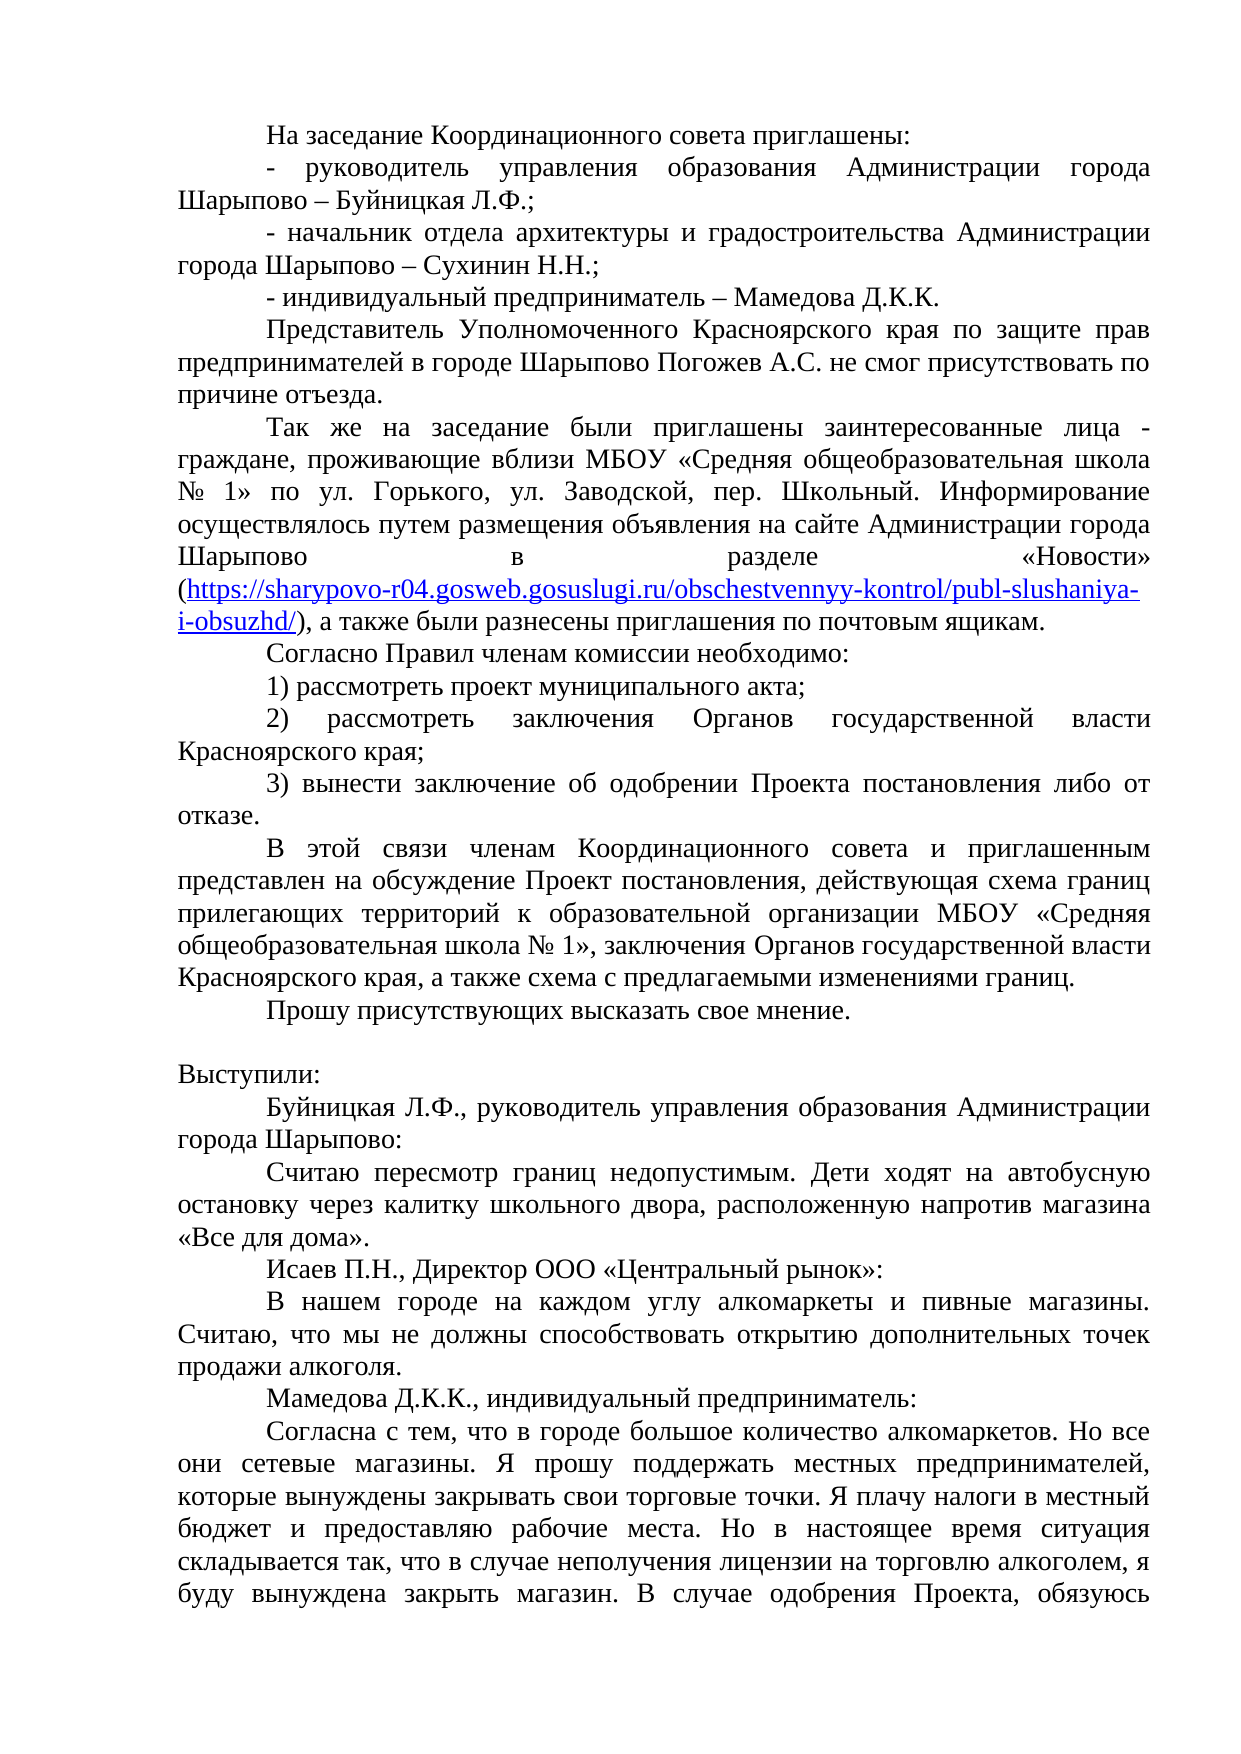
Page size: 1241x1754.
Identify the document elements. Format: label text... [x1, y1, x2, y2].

text Представитель Уполномоченного Красноярского края по защите прав предпринимателей в городе Шарыпово Погожев А.С. не смог присутствовать по причине отъезда. [177, 312, 1152, 410]
text 1) рассмотреть проект муниципального акта; [177, 669, 1152, 701]
text Выступили: [177, 1058, 1152, 1090]
text Прошу присутствующих высказать свое мнение. [177, 993, 1152, 1025]
text Так же на заседание были приглашены заинтересованные лица - граждане, проживающие вблизи МБОУ «Средняя общеобразовательная школа № 1» по ул. Горького, ул. Заводской, пер. Школьный. Информирование осуществлялось путем размещения объявления на сайте Администрации города Шарыпово в разделе «Новости» (https://sharypovo-r04.gosweb.gosuslugi.ru/obschestvennyy-kontrol/publ-slushaniya-i-obsuzhd/), а также были разнесены приглашения по почтовым ящикам. [177, 410, 1152, 636]
text В нашем городе на каждом углу алкомаркеты и пивные магазины. Считаю, что мы не должны способствовать открытию дополнительных точек продажи алкоголя. [177, 1284, 1152, 1382]
text - начальник отдела архитектуры и градостроительства Администрации города Шарыпово – Сухинин Н.Н.; [177, 215, 1152, 280]
text В этой связи членам Координационного совета и приглашенным представлен на обсуждение Проект постановления, действующая схема границ прилегающих территорий к образовательной организации МБОУ «Средняя общеобразовательная школа № 1», заключения Органов государственной власти Красноярского края, а также схема с предлагаемыми изменениями границ. [177, 831, 1152, 993]
text 2) рассмотреть заключения Органов государственной власти Красноярского края; [177, 701, 1152, 766]
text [177, 1414, 1152, 1608]
text Мамедова Д.К.К., индивидуальный предприниматель: [177, 1382, 1152, 1414]
text Считаю пересмотр границ недопустимым. Дети ходят на автобусную остановку через калитку школьного двора, расположенную напротив магазина «Все для дома». [177, 1155, 1152, 1252]
text Буйницкая Л.Ф., руководитель управления образования Администрации города Шарыпово: [177, 1090, 1152, 1155]
text - индивидуальный предприниматель – Мамедова Д.К.К. [177, 280, 1152, 312]
text Согласно Правил членам комиссии необходимо: [177, 636, 1152, 669]
text Исаев П.Н., Директор ООО «Центральный рынок»: [177, 1252, 1152, 1284]
text На заседание Координационного совета приглашены: [177, 118, 1152, 151]
text - руководитель управления образования Администрации города Шарыпово – Буйницкая Л.Ф.; [177, 151, 1152, 215]
text 3) вынести заключение об одобрении Проекта постановления либо от отказе. [177, 766, 1152, 831]
